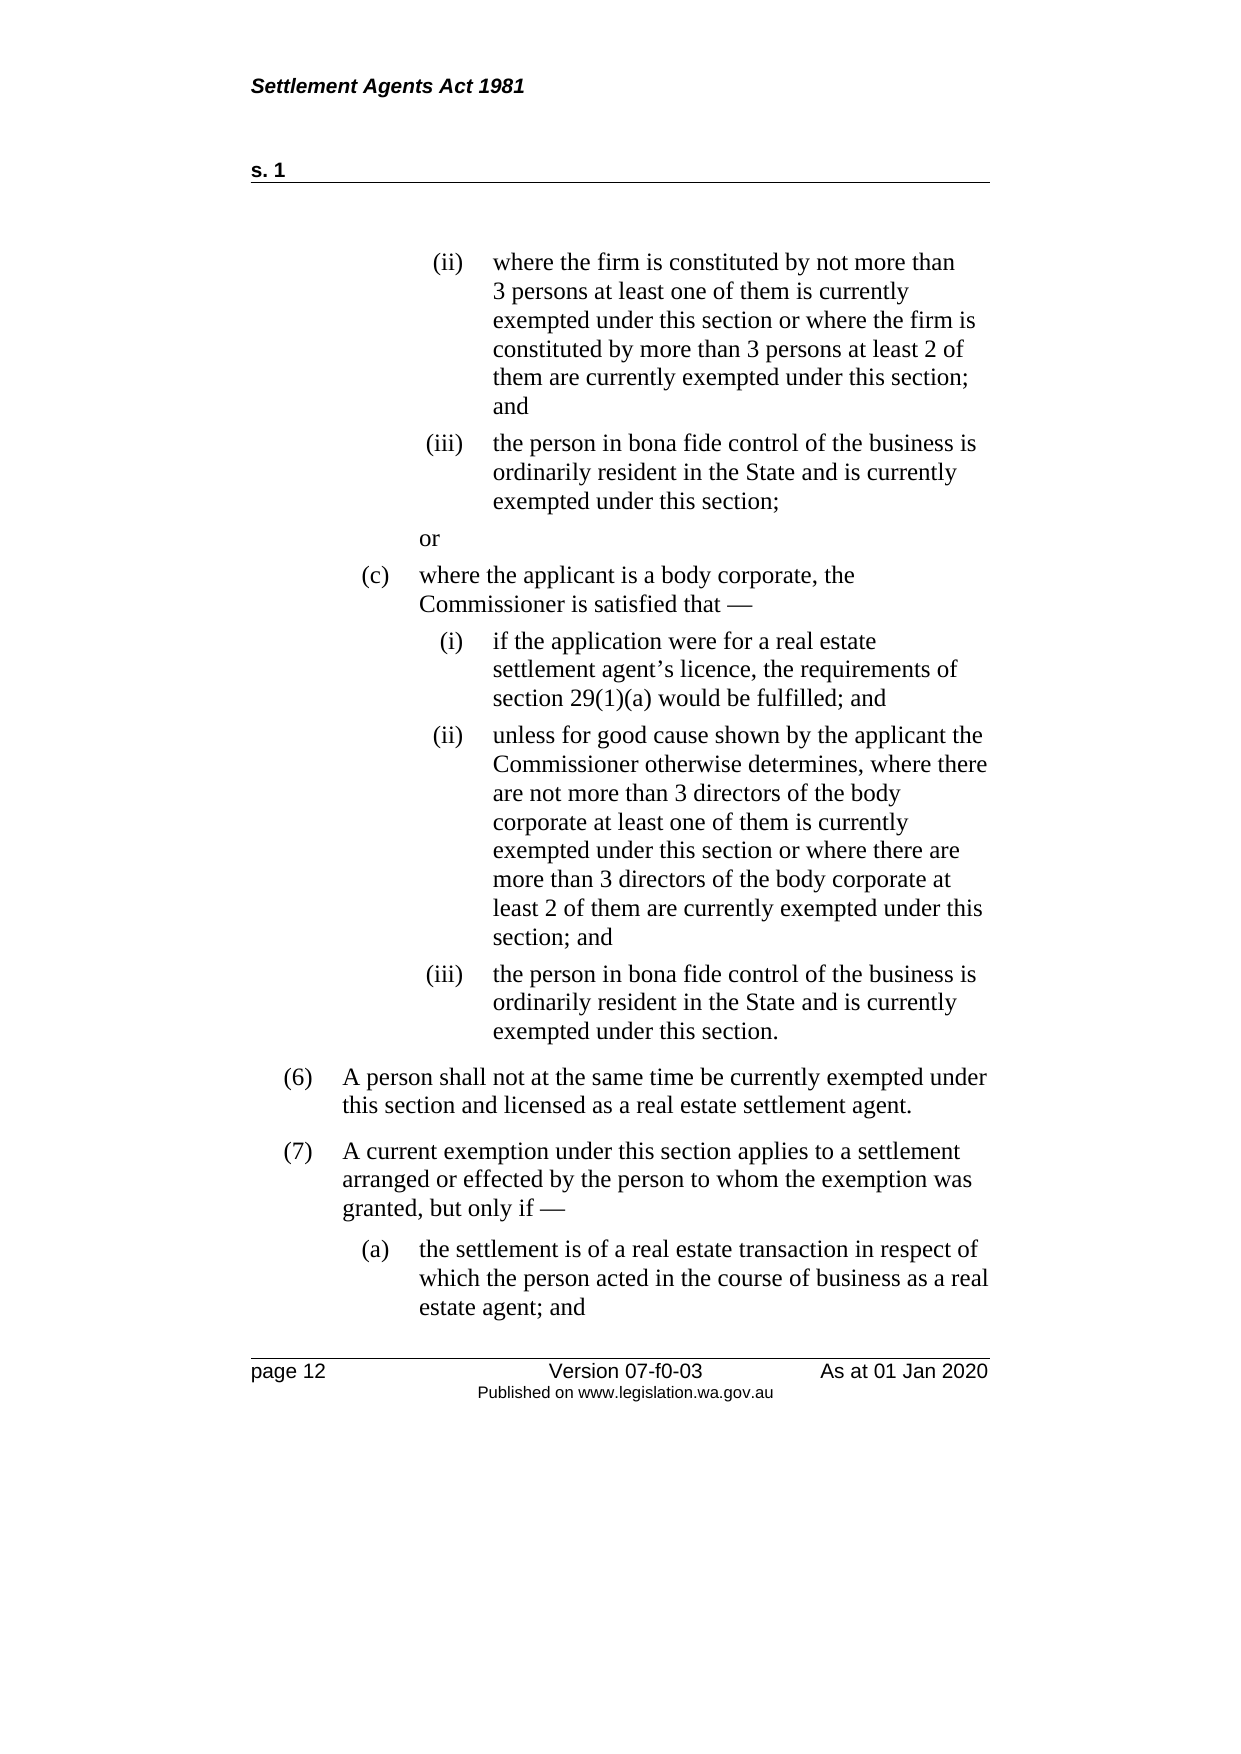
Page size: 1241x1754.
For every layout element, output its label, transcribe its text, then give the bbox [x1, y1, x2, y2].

text (6) A person shall not at the same time be currently exempted under this section and licensed as a real estate settlement agent. [251, 1062, 990, 1119]
text (iii) the person in bona fide control of the business is ordinarily resident in the State and is currently exempted under this section; [251, 428, 990, 514]
text or [251, 523, 990, 552]
text (ii) where the firm is constituted by not more than 3 persons at least one of them is currently exempted under this section or where the firm is constituted by more than 3 persons at least 2 of them are currently exempted under this section; and [251, 247, 990, 420]
text (iii) the person in bona fide control of the business is ordinarily resident in the State and is currently exempted under this section. [251, 959, 990, 1045]
text (a) the settlement is of a real estate transaction in respect of which the person acted in the course of business as a real estate agent; and [251, 1234, 990, 1321]
text (ii) unless for good cause shown by the applicant the Commissioner otherwise determines, where there are not more than 3 directors of the body corporate at least one of them is currently exempted under this section or where there are more than 3 directors of the body corporate at least 2 of them are currently exempted under this section; and [251, 720, 990, 950]
text (i) if the application were for a real estate settlement agent’s licence, the requirements of section 29(1)(a) would be fulfilled; and [251, 626, 990, 712]
text (7) A current exemption under this section applies to a settlement arranged or effected by the person to whom the exemption was granted, but only if — [251, 1136, 990, 1222]
text (c) where the applicant is a body corporate, the Commissioner is satisfied that — [251, 560, 990, 617]
